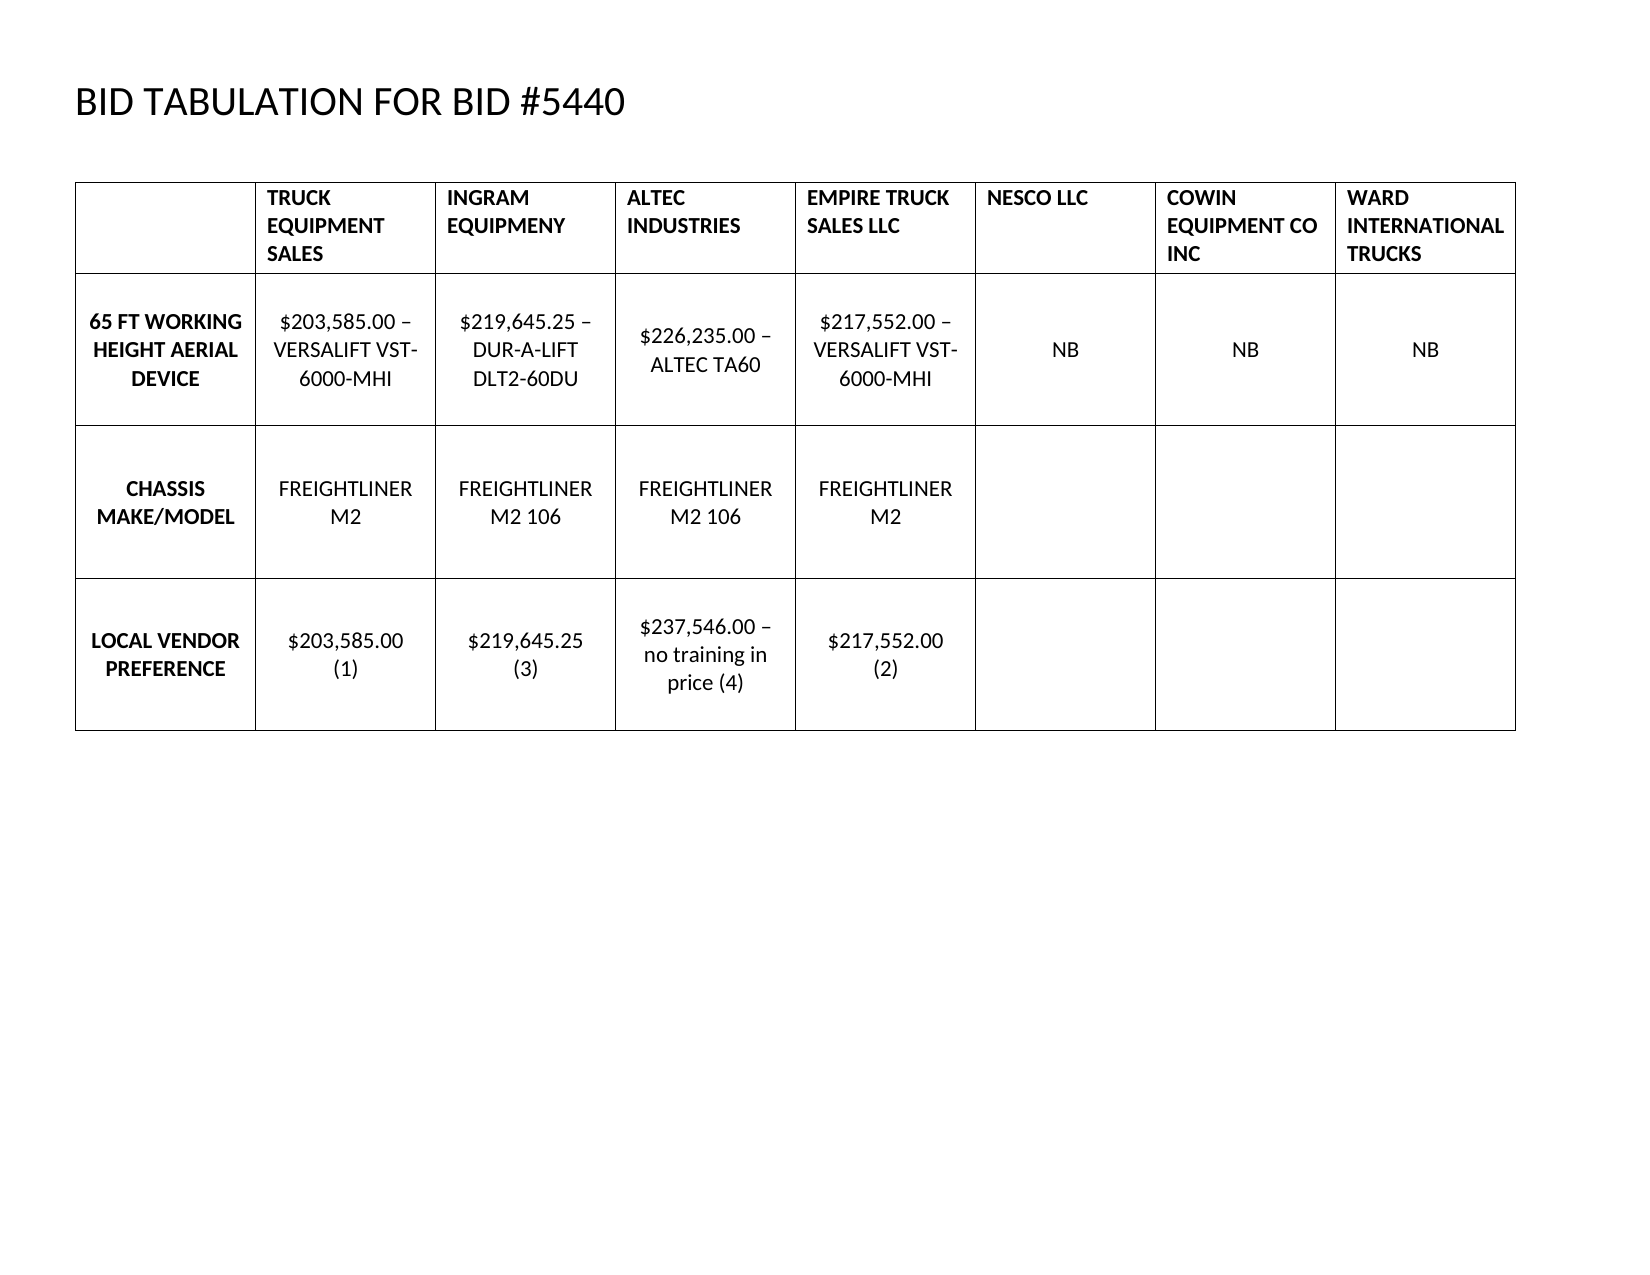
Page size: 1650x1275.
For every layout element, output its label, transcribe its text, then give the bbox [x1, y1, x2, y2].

table_cell $217,552.00 – VERSALIFT VST-6000-MHI [796, 274, 975, 425]
table_header TRUCK EQUIPMENT SALES [256, 183, 435, 273]
table_cell LOCAL VENDOR PREFERENCE [76, 579, 255, 730]
table_cell FREIGHTLINER M2 106 [616, 426, 795, 578]
table_cell [1156, 426, 1335, 578]
table_cell [1156, 579, 1335, 730]
table_cell $237,546.00 – no training in price (4) [616, 579, 795, 730]
table_cell 65 FT WORKING HEIGHT AERIAL DEVICE [76, 274, 255, 425]
table_header NESCO LLC [976, 183, 1155, 273]
table_cell $226,235.00 – ALTEC TA60 [616, 274, 795, 425]
table_cell $203,585.00 – VERSALIFT VST-6000-MHI [256, 274, 435, 425]
table_cell $219,645.25 (3) [436, 579, 615, 730]
table_cell $217,552.00 (2) [796, 579, 975, 730]
table_cell CHASSIS MAKE/MODEL [76, 426, 255, 578]
table_cell FREIGHTLINER M2 106 [436, 426, 615, 578]
table_cell FREIGHTLINER M2 [796, 426, 975, 578]
table_cell $219,645.25 – DUR-A-LIFT DLT2-60DU [436, 274, 615, 425]
table_header ALTEC INDUSTRIES [616, 183, 795, 273]
table_cell [1336, 426, 1515, 578]
table_cell $203,585.00 (1) [256, 579, 435, 730]
table_header WARD INTERNATIONAL TRUCKS [1336, 183, 1515, 273]
table_header [76, 183, 255, 273]
table_cell NB [1336, 274, 1515, 425]
table_cell [1336, 579, 1515, 730]
table_header INGRAM EQUIPMENY [436, 183, 615, 273]
table_cell NB [1156, 274, 1335, 425]
table_cell NB [976, 274, 1155, 425]
table_header COWIN EQUIPMENT CO INC [1156, 183, 1335, 273]
table_cell [976, 426, 1155, 578]
table_cell FREIGHTLINER M2 [256, 426, 435, 578]
table_cell [976, 579, 1155, 730]
table_header EMPIRE TRUCK SALES LLC [796, 183, 975, 273]
